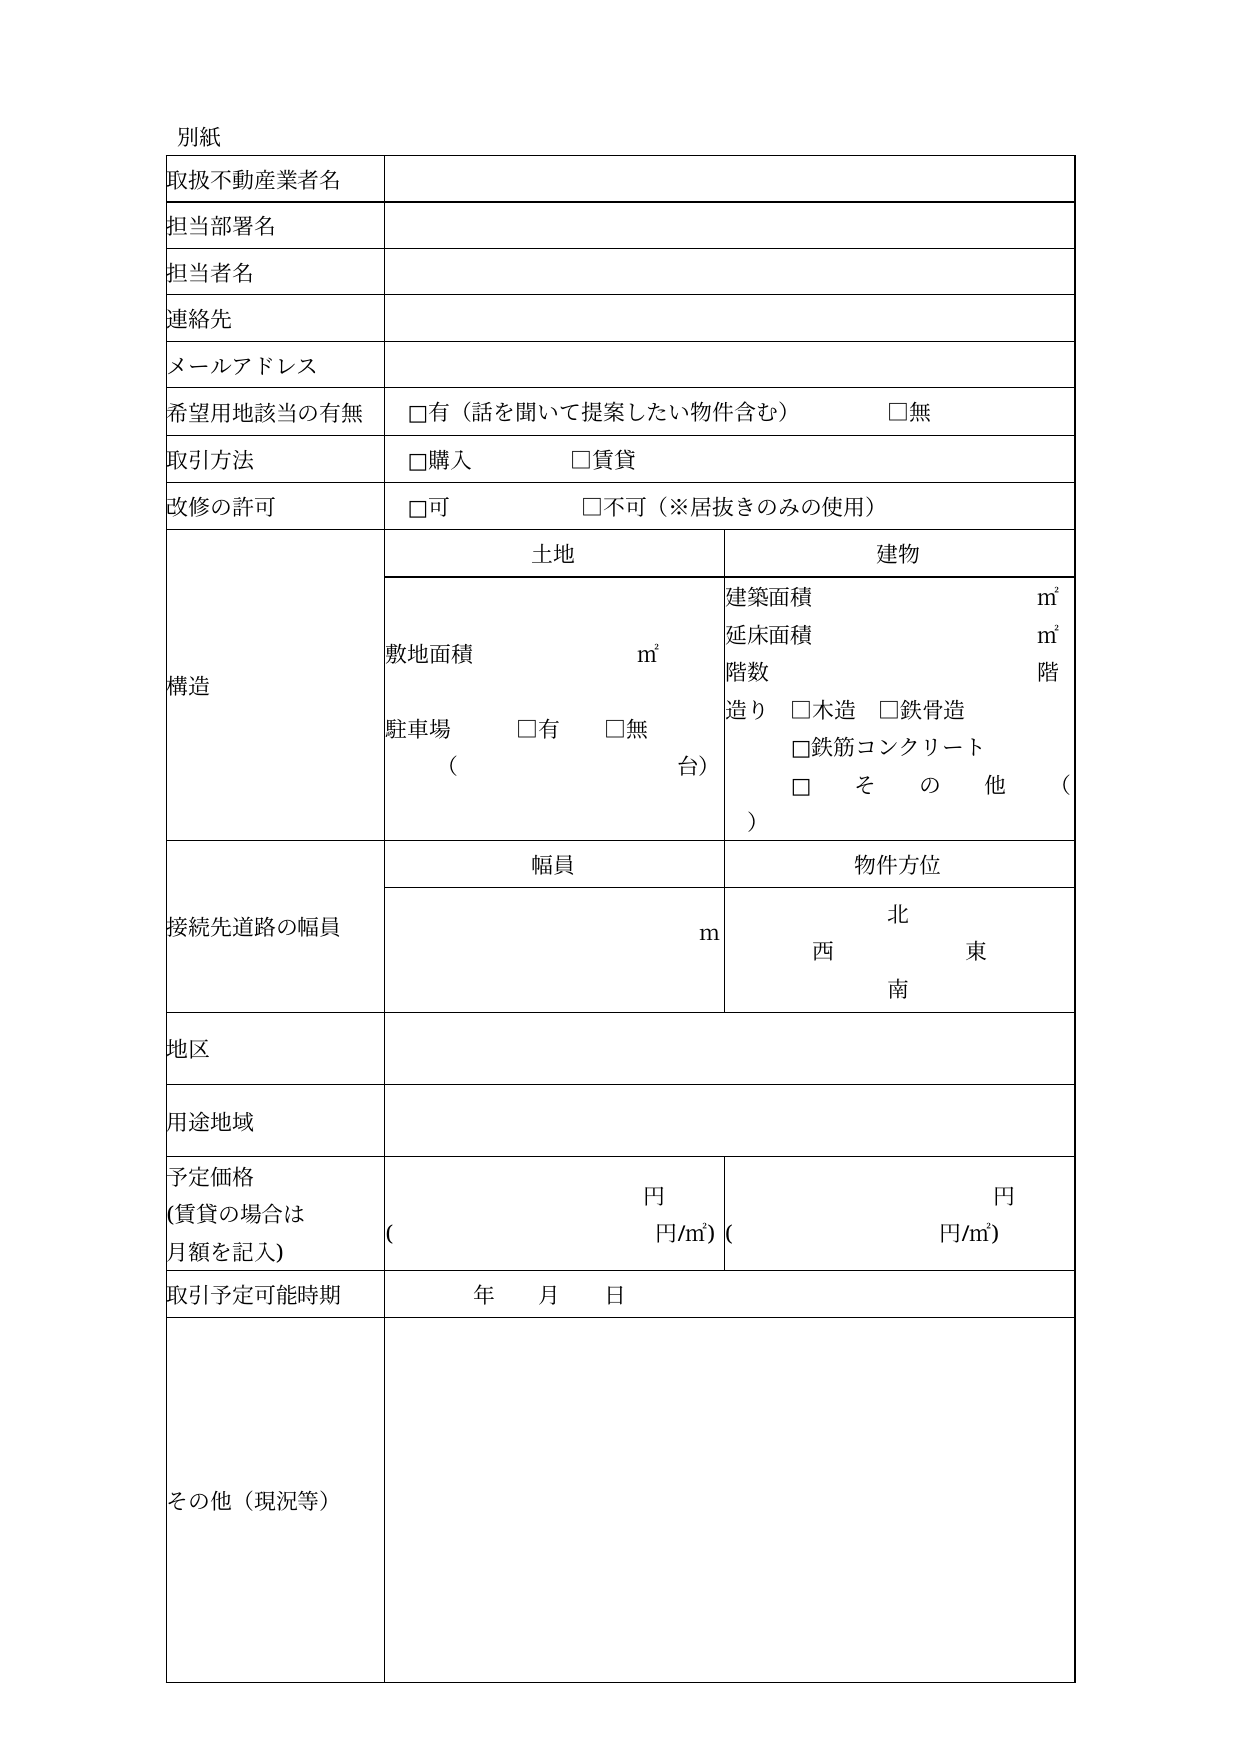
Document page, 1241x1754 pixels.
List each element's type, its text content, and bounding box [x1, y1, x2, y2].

table_cell 円 ( 円/㎡) [725, 1157, 1074, 1269]
table_cell 接続先道路の幅員 [167, 841, 384, 1012]
table_cell [385, 1013, 1074, 1084]
table_cell ｍ [385, 888, 724, 1012]
table_cell 土地 [385, 530, 724, 576]
table_cell [385, 249, 1074, 294]
table_cell [385, 295, 1074, 341]
table_cell 用途地域 [167, 1085, 384, 1156]
table_cell 地区 [167, 1013, 384, 1084]
table_cell 建築面積 ㎡ 延床面積 ㎡ 階数 階 造り □木造 □鉄骨造 □鉄筋コンクリート □その他（ ） [725, 578, 1074, 840]
table_cell 取引方法 [167, 436, 384, 482]
text 別紙 [177, 117, 1064, 155]
table_cell 物件方位 [725, 841, 1074, 887]
table_cell メールアドレス [167, 342, 384, 387]
table_cell [385, 203, 1074, 248]
table_cell □可 □不可（※居抜きのみの使用） [385, 483, 1074, 529]
table_cell 年 月 日 [385, 1271, 1074, 1317]
table_cell □購入 □賃貸 [385, 436, 1074, 482]
table_cell 建物 [725, 530, 1074, 576]
table_cell [385, 1318, 1074, 1682]
table_cell 構造 [167, 530, 384, 840]
table_cell 連絡先 [167, 295, 384, 341]
table_cell [385, 342, 1074, 387]
table_cell 予定価格 (賃貸の場合は 月額を記入) [167, 1157, 384, 1269]
table_header 取扱不動産業者名 [167, 156, 384, 201]
table_cell 幅員 [385, 841, 724, 887]
table_cell 北 西 東 南 [725, 888, 1074, 1012]
table_cell 改修の許可 [167, 483, 384, 529]
table_header [385, 156, 1074, 201]
table_cell 希望用地該当の有無 [167, 388, 384, 434]
table_cell 敷地面積 ㎡ 駐車場 □有 □無 （ 台） [385, 578, 724, 840]
table_cell 円 ( 円/㎡) [385, 1157, 724, 1269]
table_cell その他（現況等） [167, 1318, 384, 1682]
table_cell [385, 1085, 1074, 1156]
table_cell □有（話を聞いて提案したい物件含む） □無 [385, 388, 1074, 434]
table_cell 取引予定可能時期 [167, 1271, 384, 1317]
table_cell 担当部署名 [167, 203, 384, 248]
table_cell 担当者名 [167, 249, 384, 294]
